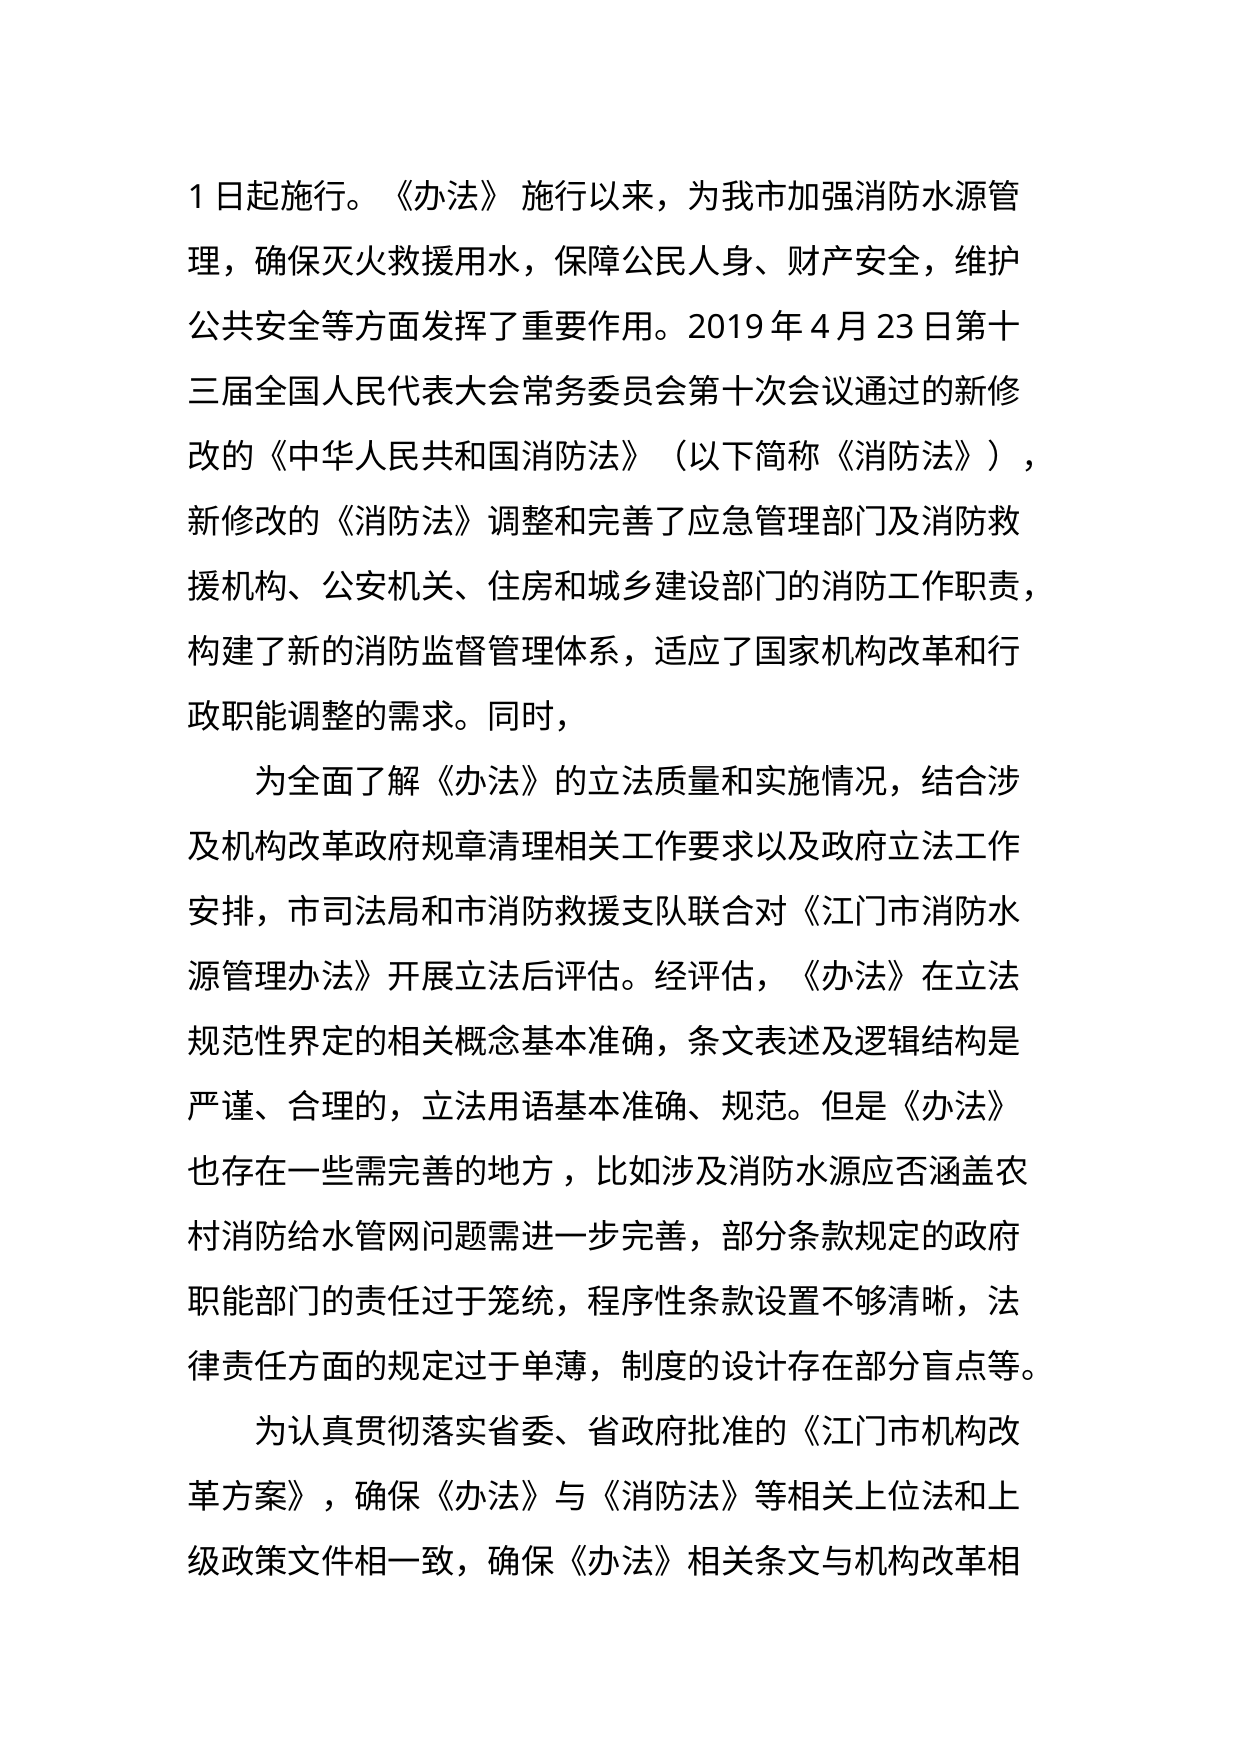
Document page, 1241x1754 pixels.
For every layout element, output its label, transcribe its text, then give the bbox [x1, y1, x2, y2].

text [187, 1397, 1053, 1592]
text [187, 162, 1053, 747]
text 为全面了解《办法》的立法质量和实施情况，结合涉及机构改革政府规章清理相关工作要求以及政府立法工作安排，市司法局和市消防救援支队联合对《江门市消防水源管理办法》开展立法后评估。经评估，《办法》在立法规范性界定的相关概念基本准确，条文表述及逻辑结构是严谨、合理的，立法用语基本准确、规范。但是《办法》也存在一些需完善的地方 ，比如涉及消防水源应否涵盖农村消防给水管网问题需进一步完善，部分条款规定的政府职能部门的责任过于笼统，程序性条款设置不够清晰，法律责任方面的规定过于单薄，制度的设计存在部分盲点等。 [187, 747, 1053, 1397]
